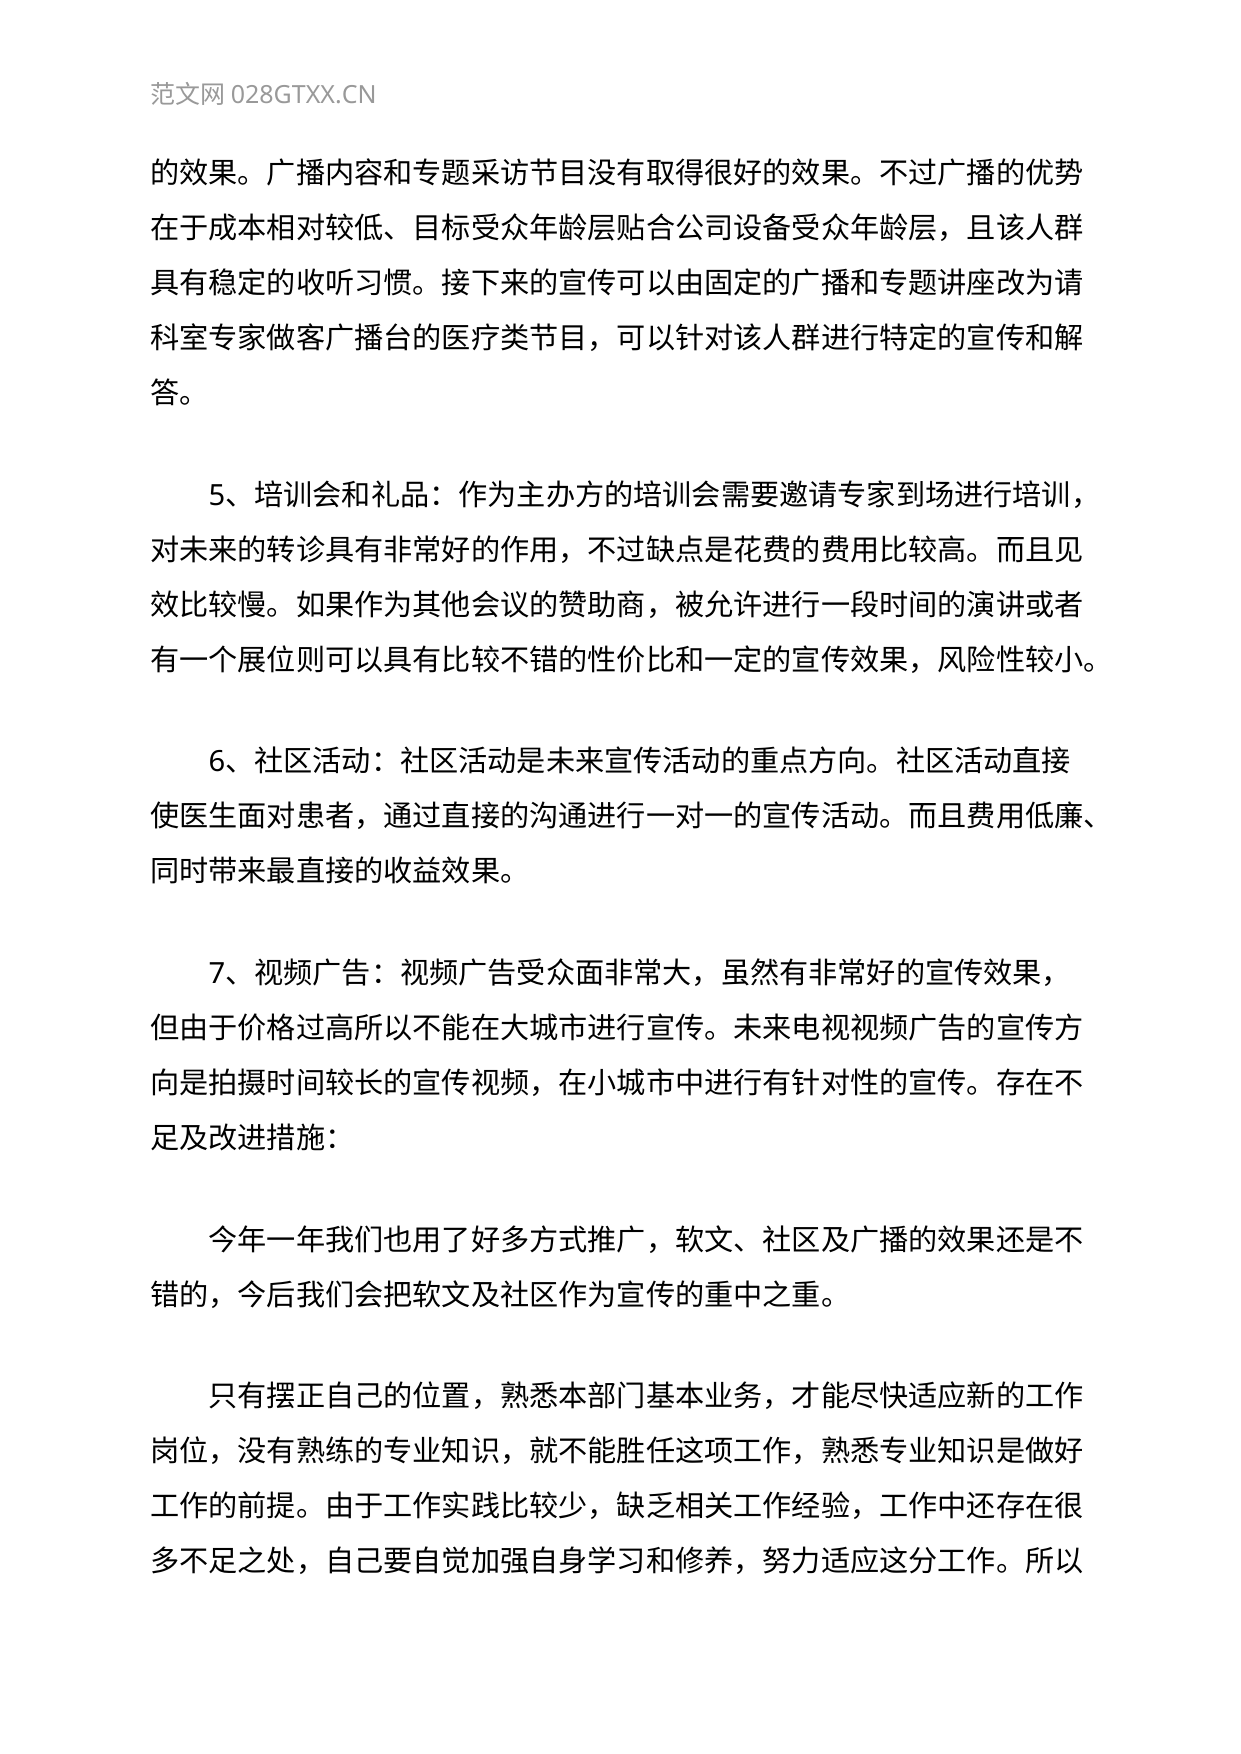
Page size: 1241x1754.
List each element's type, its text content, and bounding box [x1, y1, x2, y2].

text 7、视频广告：视频广告受众面非常大，虽然有非常好的宣传效果，但由于价格过高所以不能在大城市进行宣传。未来电视视频广告的宣传方向是拍摄时间较长的宣传视频，在小城市中进行有针对性的宣传。存在不足及改进措施： [150, 949, 1090, 1157]
text 6、社区活动：社区活动是未来宣传活动的重点方向。社区活动直接使医生面对患者，通过直接的沟通进行一对一的宣传活动。而且费用低廉、同时带来最直接的收益效果。 [150, 738, 1090, 890]
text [150, 150, 1090, 412]
text 5、培训会和礼品：作为主办方的培训会需要邀请专家到场进行培训，对未来的转诊具有非常好的作用，不过缺点是花费的费用比较高。而且见效比较慢。如果作为其他会议的赞助商，被允许进行一段时间的演讲或者有一个展位则可以具有比较不错的性价比和一定的宣传效果，风险性较小。 [150, 471, 1090, 678]
text 今年一年我们也用了好多方式推广，软文、社区及广播的效果还是不错的，今后我们会把软文及社区作为宣传的重中之重。 [150, 1216, 1090, 1313]
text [150, 1373, 1090, 1580]
